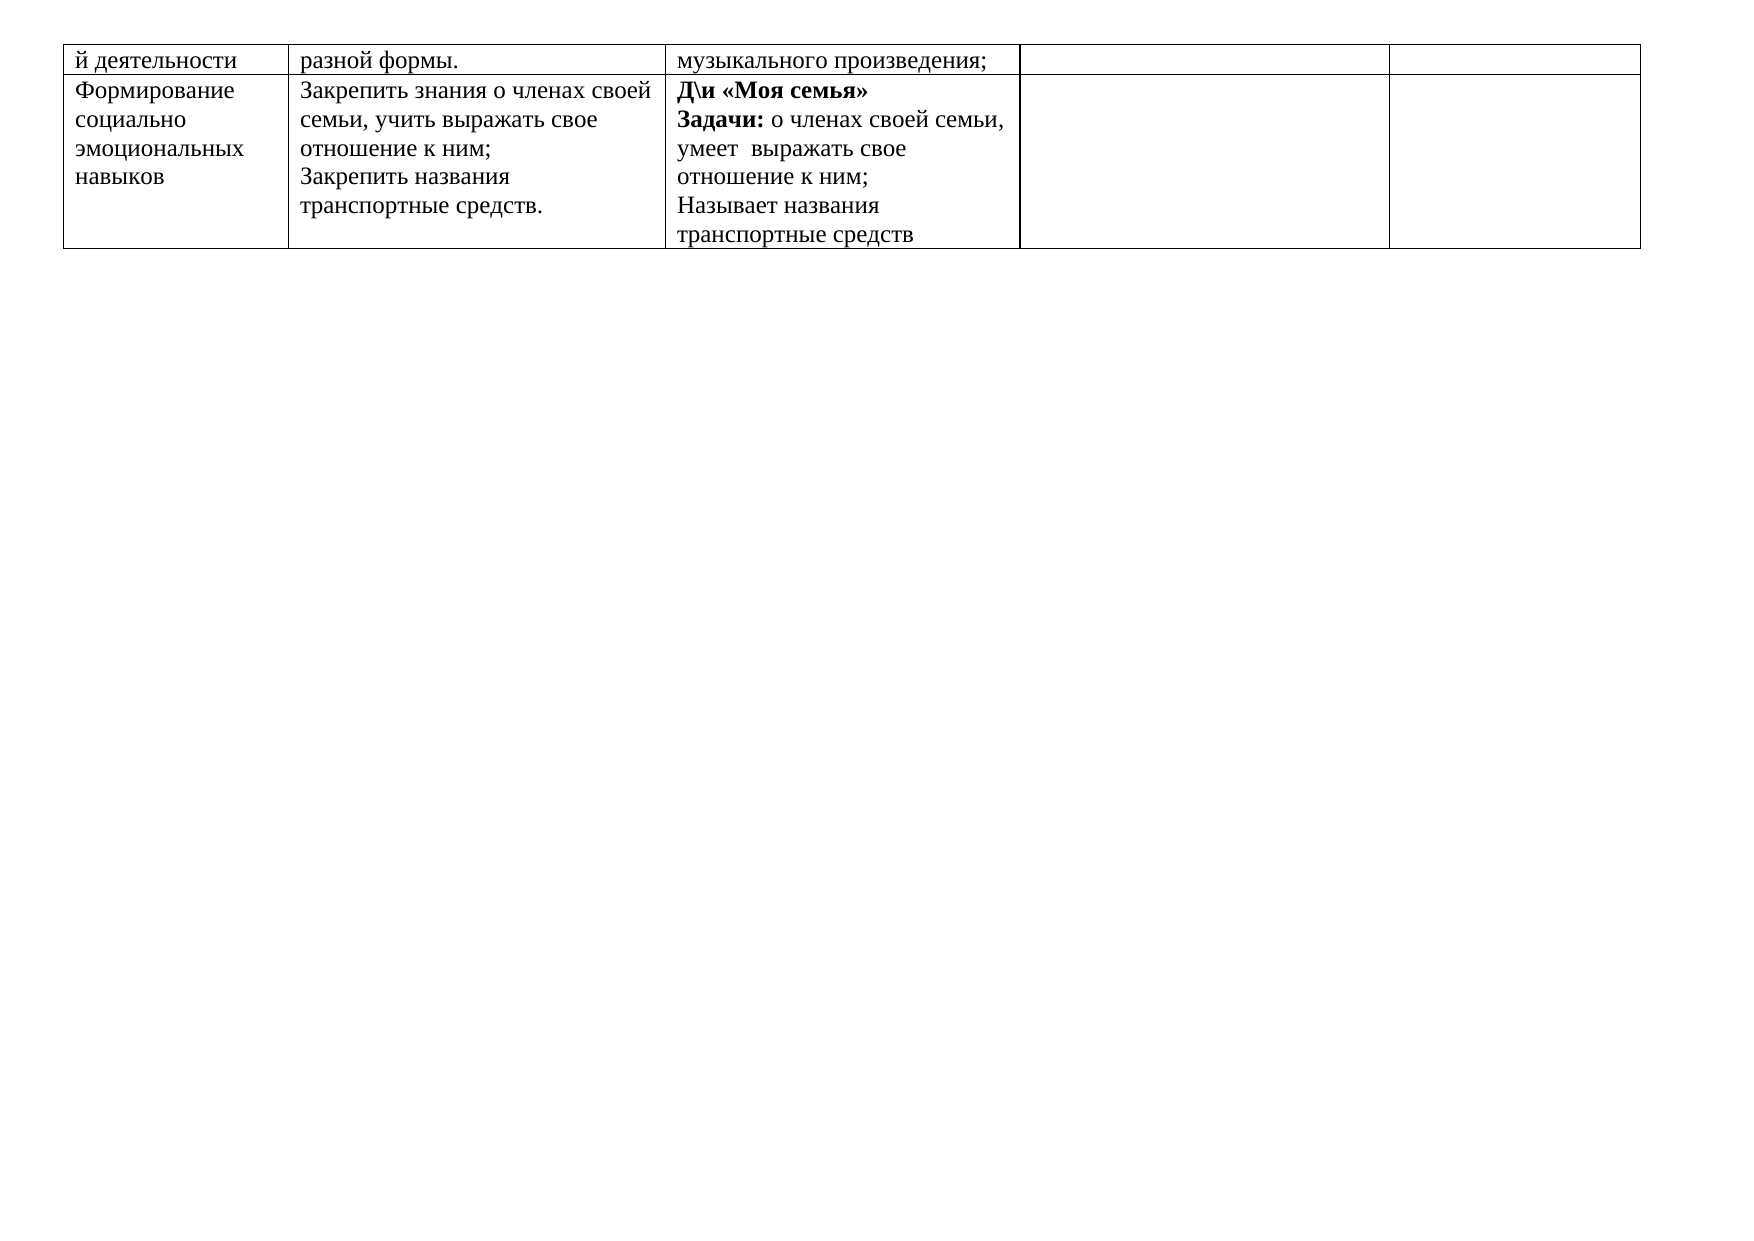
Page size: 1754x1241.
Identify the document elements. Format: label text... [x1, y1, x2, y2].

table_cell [289, 45, 665, 74]
table_cell [1021, 75, 1389, 248]
table_cell [1390, 45, 1640, 74]
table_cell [64, 45, 288, 74]
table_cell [666, 45, 1019, 74]
table_cell Формирование социально эмоциональных навыков [64, 75, 288, 248]
table_cell Д\и «Моя семья» Задачи: о членах своей семьи, умеет выражать свое отношение к ним; Называет названия транспортные средств [666, 75, 1019, 248]
table_cell [1021, 45, 1389, 74]
table_cell Закрепить знания о членах своей семьи, учить выражать свое отношение к ним; Закрепить названия транспортные средств. [289, 75, 665, 248]
table_cell [1390, 75, 1640, 248]
